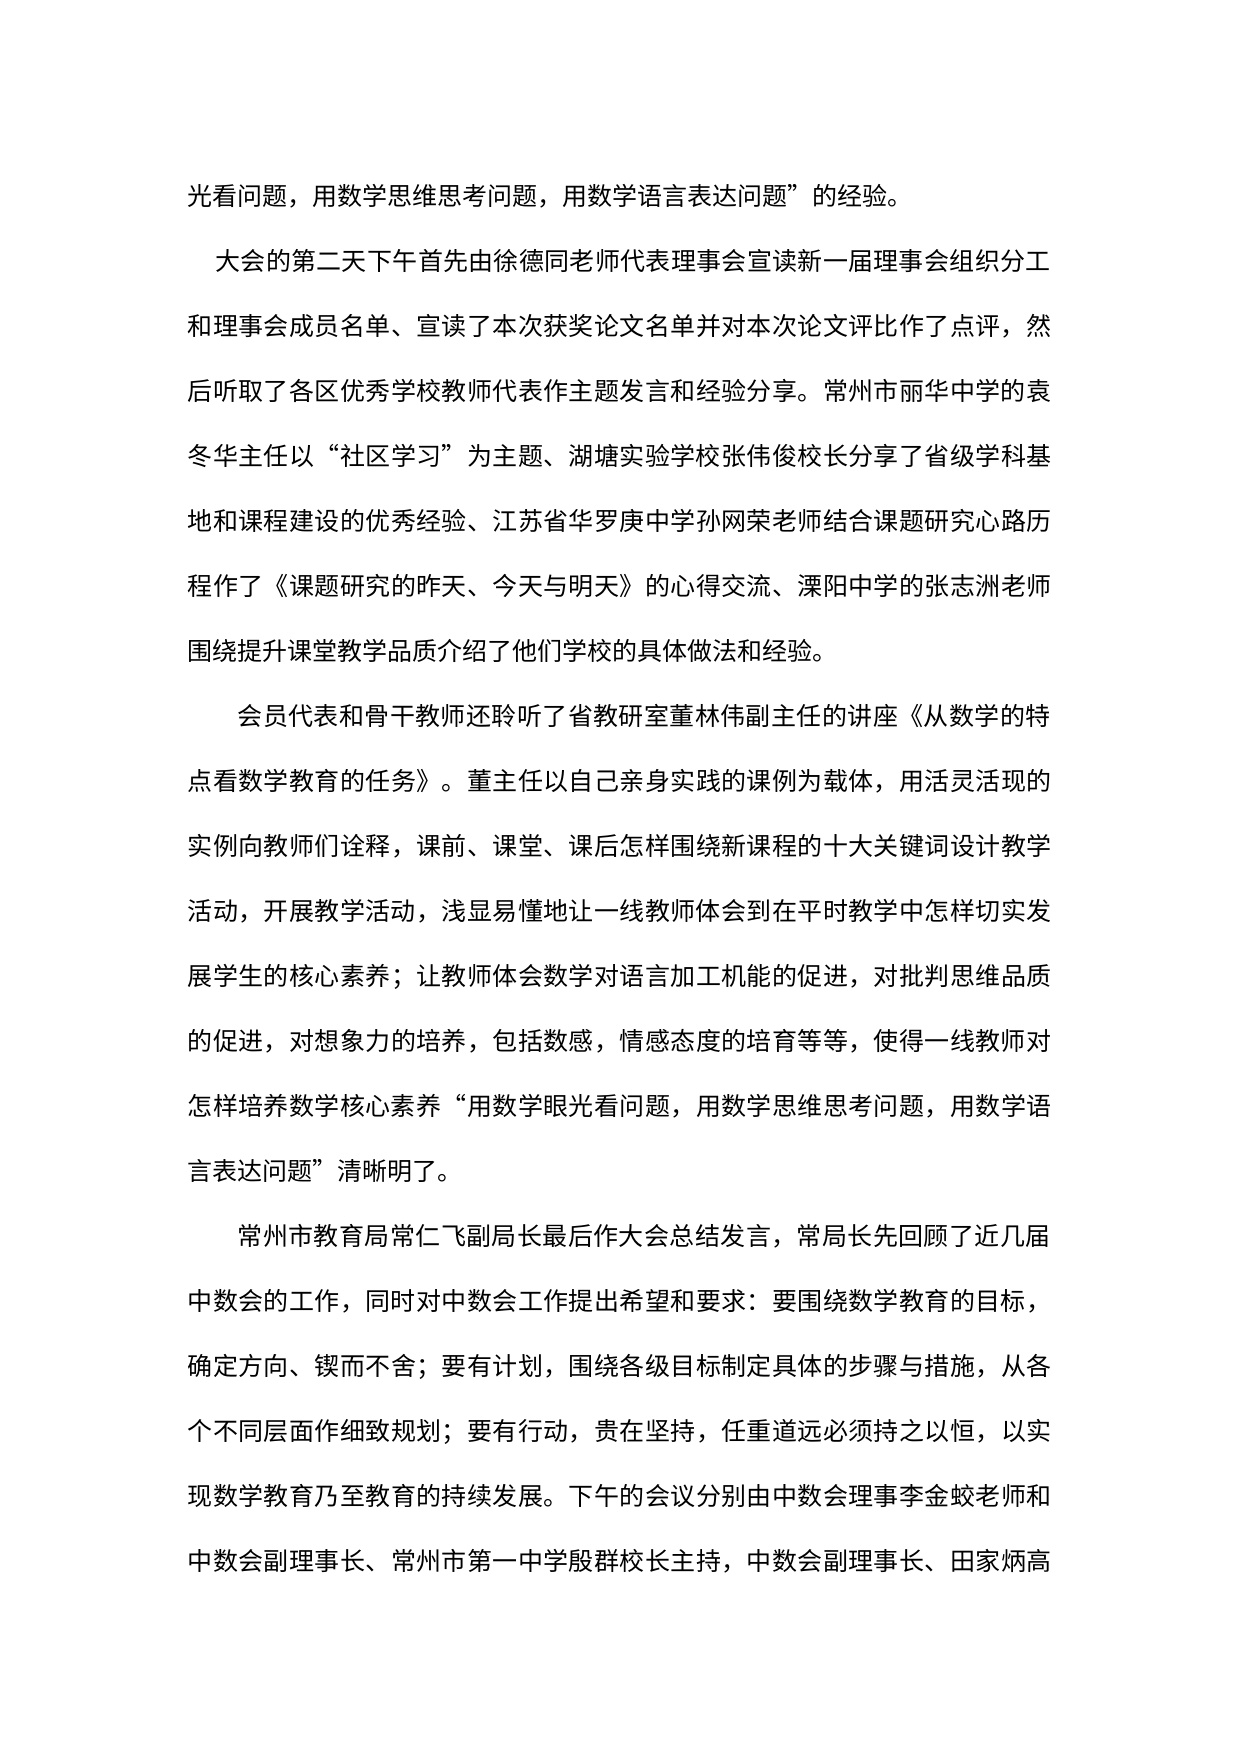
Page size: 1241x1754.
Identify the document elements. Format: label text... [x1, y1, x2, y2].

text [187, 1202, 1053, 1592]
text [187, 162, 1053, 227]
text 大会的第二天下午首先由徐德同老师代表理事会宣读新一届理事会组织分工和理事会成员名单、宣读了本次获奖论文名单并对本次论文评比作了点评，然后听取了各区优秀学校教师代表作主题发言和经验分享。常州市丽华中学的袁冬华主任以“社区学习”为主题、湖塘实验学校张伟俊校长分享了省级学科基地和课程建设的优秀经验、江苏省华罗庚中学孙网荣老师结合课题研究心路历程作了《课题研究的昨天、今天与明天》的心得交流、溧阳中学的张志洲老师围绕提升课堂教学品质介绍了他们学校的具体做法和经验。 [187, 227, 1053, 682]
text 会员代表和骨干教师还聆听了省教研室董林伟副主任的讲座《从数学的特点看数学教育的任务》。董主任以自己亲身实践的课例为载体，用活灵活现的实例向教师们诠释，课前、课堂、课后怎样围绕新课程的十大关键词设计教学活动，开展教学活动，浅显易懂地让一线教师体会到在平时教学中怎样切实发展学生的核心素养；让教师体会数学对语言加工机能的促进，对批判思维品质的促进，对想象力的培养，包括数感，情感态度的培育等等，使得一线教师对怎样培养数学核心素养“用数学眼光看问题，用数学思维思考问题，用数学语言表达问题”清晰明了。 [187, 682, 1053, 1202]
